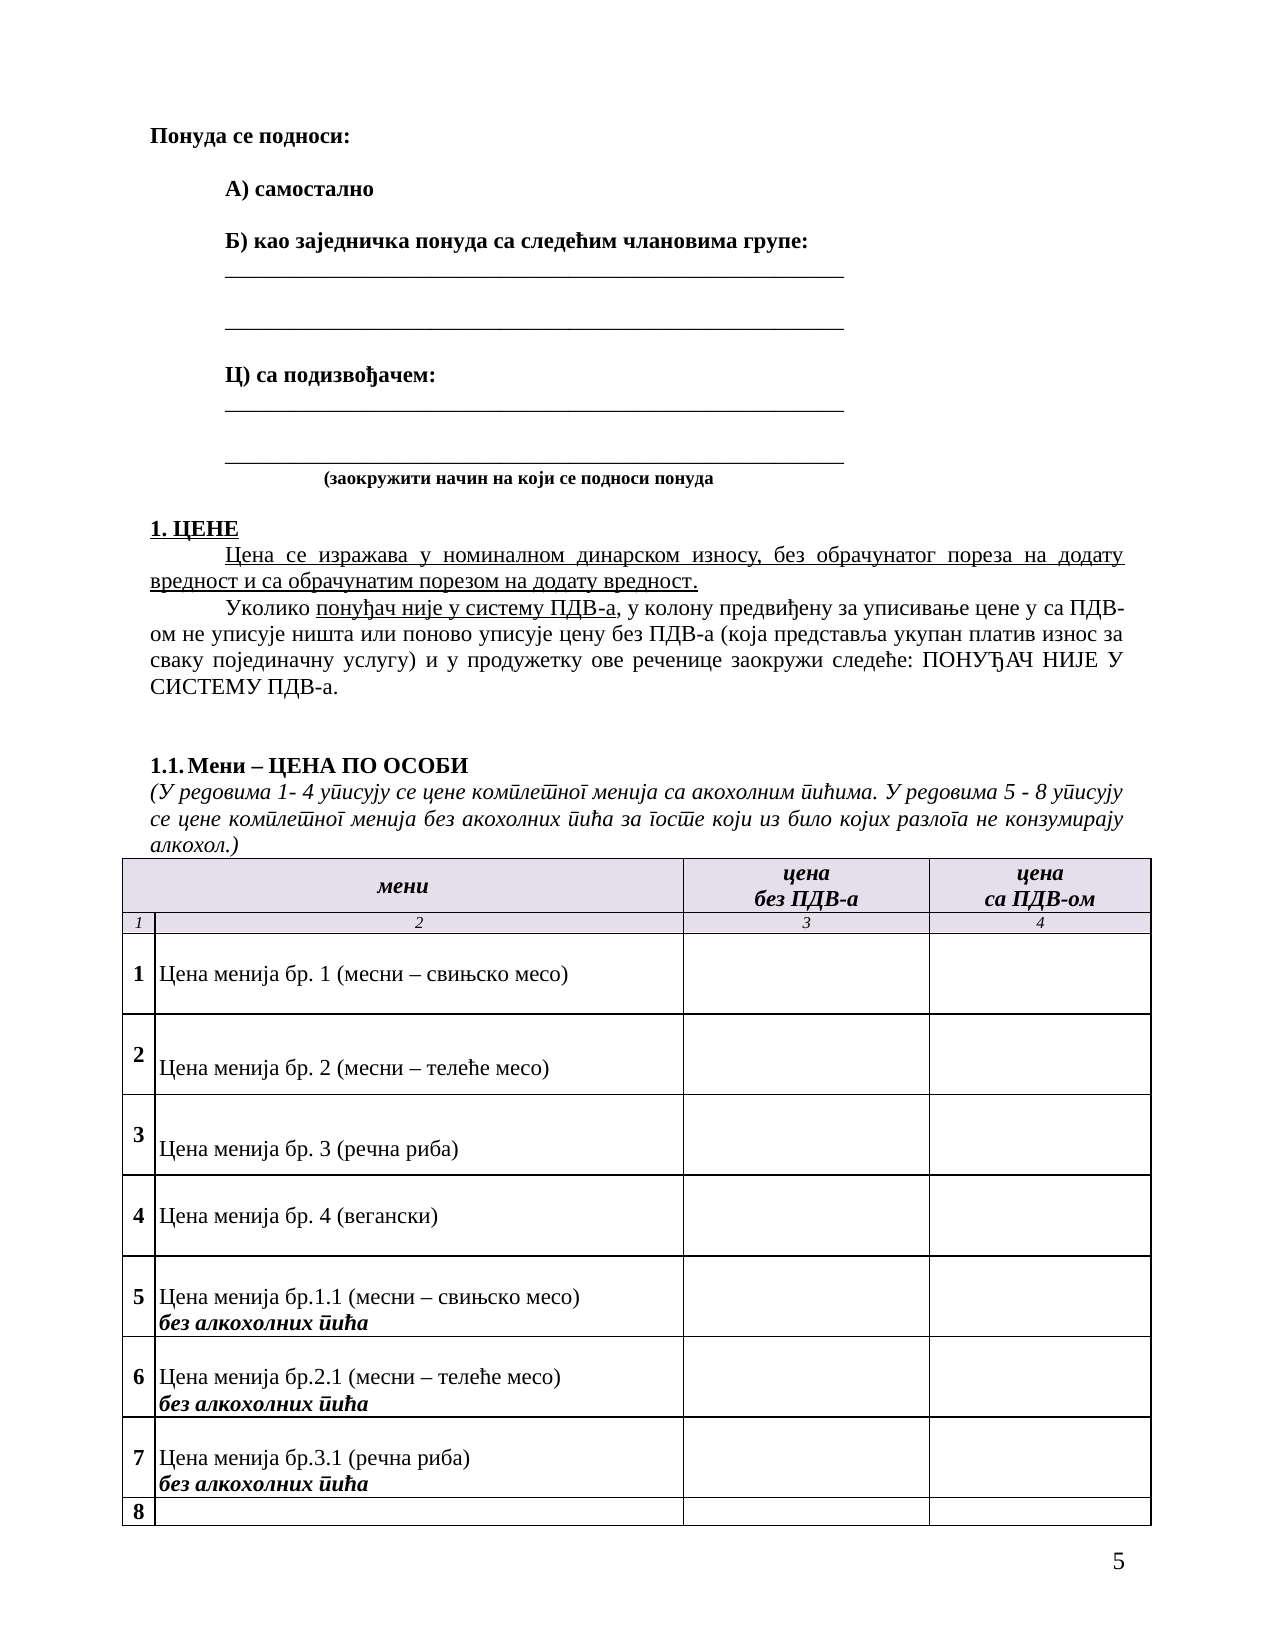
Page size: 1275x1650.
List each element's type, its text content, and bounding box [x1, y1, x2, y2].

table_cell 1 [123, 934, 154, 1013]
table_cell [930, 1257, 1150, 1336]
table_cell [684, 1257, 929, 1336]
table_cell [930, 1418, 1150, 1497]
table_cell [669, 1095, 683, 1174]
table_cell Цена менија бр.3.1 (речна риба) без алкохолних пића [156, 1418, 669, 1497]
text Цена се изражава у номиналном динарском износу, без обрачунатог пореза на додату вредност и са обрачунатим порезом на додату вредност. [150, 541, 1125, 594]
table_cell Цена менија бр.1.1 (месни – свињско месо) без алкохолних пића [156, 1257, 669, 1336]
table_cell [669, 1498, 683, 1525]
table_cell [684, 1015, 929, 1094]
text Понуда се подноси: [150, 122, 1125, 148]
table_cell Цена менија бр.2.1 (месни – телеће месо) без алкохолних пића [156, 1337, 669, 1416]
table_cell Цена менија бр. 1 (месни – свињско месо) [156, 934, 669, 1013]
table_cell 1 [123, 913, 154, 932]
table_cell [669, 1257, 683, 1336]
table_cell 5 [123, 1257, 154, 1336]
table_cell [930, 1337, 1150, 1416]
table_cell [669, 934, 683, 1013]
table_cell 6 [123, 1337, 154, 1416]
table_cell [669, 1015, 683, 1094]
table_cell [930, 1095, 1150, 1174]
table_cell [684, 1418, 929, 1497]
table_cell 2 [156, 913, 683, 932]
table_cell 7 [123, 1418, 154, 1497]
table_header цена без ПДВ-а [684, 859, 929, 912]
text Уколико понуђач није у систему ПДВ-а, у колону предвиђену за уписивање цене у са ПДВ-ом не уписује ништа или поново уписује цену без ПДВ-а (која представља укупан платив износ за сваку појединачну услугу) и у продужетку ове реченице заокружи следеће: ПОНУЂАЧ НИЈЕ У СИСТЕМУ ПДВ-а. [150, 594, 1125, 699]
table_cell [669, 1337, 683, 1416]
table_cell [669, 1418, 683, 1497]
table_cell Цена менија бр. 4 (вегански) [156, 1176, 669, 1255]
table_cell Цена менија бр. 2 (месни – телеће месо) [156, 1015, 669, 1094]
text (У редовима 1- 4 уписују се цене комплетног менија са акохолним пићима. У редовима 5 - 8 уписују се цене комплетног менија без акохолних пића за госте који из било којих разлога не конзумирају алкохол.) [150, 778, 1125, 857]
table_cell [930, 1498, 1150, 1525]
table_cell [684, 1095, 929, 1174]
text (заокружити начин на који се подноси понуда [150, 467, 1125, 488]
table_cell [669, 1176, 683, 1255]
table_cell 2 [123, 1015, 154, 1094]
table_cell [684, 1498, 929, 1525]
list Мени – ЦЕНА ПО ОСОБИ [150, 752, 1125, 778]
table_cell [156, 1498, 669, 1525]
table_header цена са ПДВ-ом [930, 859, 1150, 912]
table_cell 3 [684, 913, 929, 932]
text Ц) са подизвођачем: [150, 361, 1125, 388]
table_cell 4 [123, 1176, 154, 1255]
table_cell [684, 934, 929, 1013]
table_cell Цена менија бр. 3 (речна риба) [156, 1095, 669, 1174]
table_cell [684, 1337, 929, 1416]
table_cell [930, 1015, 1150, 1094]
table_cell 8 [123, 1498, 154, 1525]
table_cell [684, 1176, 929, 1255]
table_cell 4 [930, 913, 1150, 932]
text Б) као заједничка понуда са следећим члановима групе: [150, 227, 1125, 254]
text А) самостално [150, 174, 1125, 201]
table_cell [930, 934, 1150, 1013]
text ______________________________________________________ [150, 441, 1125, 467]
table_cell [930, 1176, 1150, 1255]
text ______________________________________________________ [150, 306, 1125, 333]
table_cell 3 [123, 1095, 154, 1174]
text ______________________________________________________ [150, 388, 1125, 414]
table_header мени [123, 859, 683, 912]
text ______________________________________________________ [150, 254, 1125, 280]
text 1. ЦЕНЕ [150, 515, 1125, 541]
